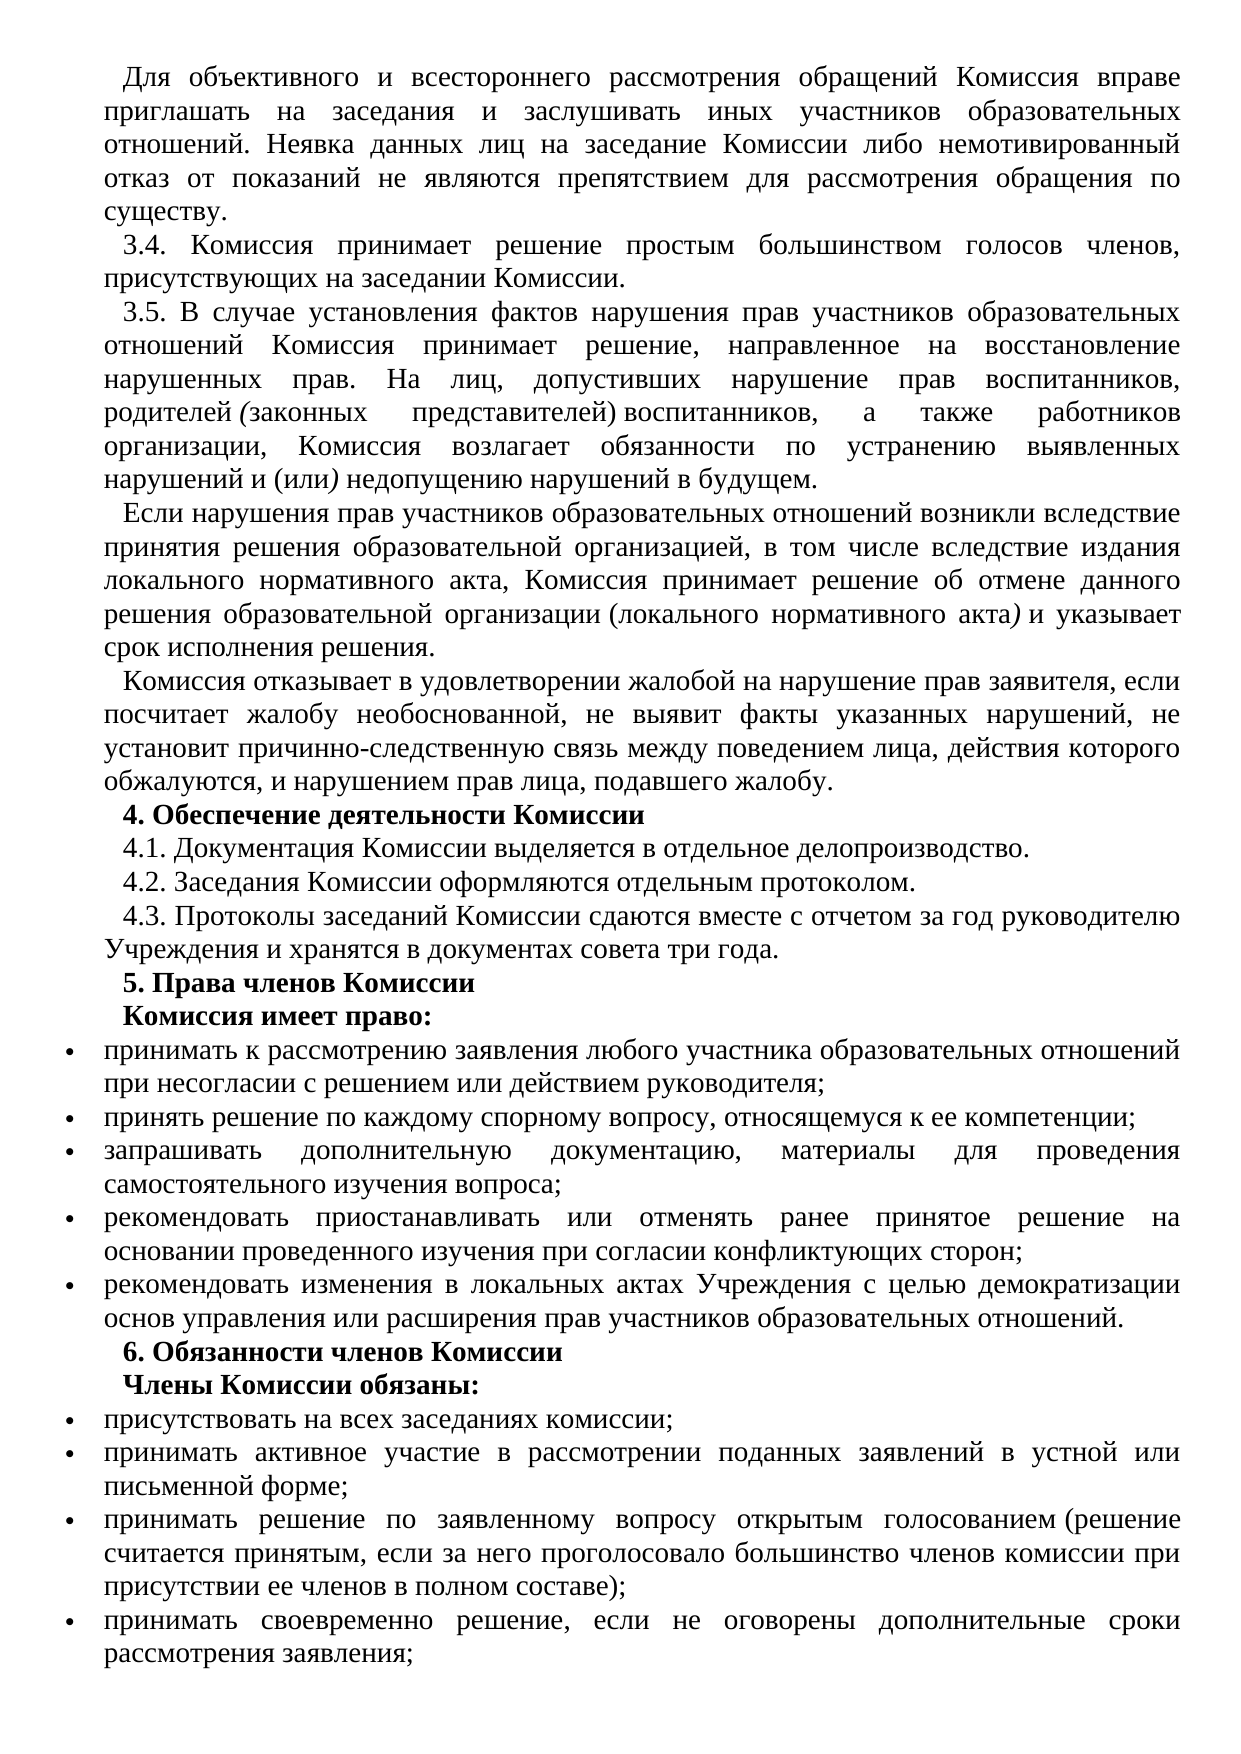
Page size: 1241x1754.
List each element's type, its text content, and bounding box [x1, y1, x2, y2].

list принимать активное участие в рассмотрении поданных заявлений в устной или письменной форме; [66, 1434, 1181, 1501]
text 5. Права членов Комиссии [103, 965, 1181, 998]
text Комиссия отказывает в удовлетворении жалобой на нарушение прав заявителя, если посчитает жалобу необоснованной, не выявит факты указанных нарушений, не установит причинно-следственную связь между поведением лица, действия которого обжалуются, и нарушением прав лица, подавшего жалобу. [103, 663, 1181, 797]
text 4. Обеспечение деятельности Комиссии [103, 797, 1181, 831]
list присутствовать на всех заседаниях комиссии; [66, 1401, 1181, 1434]
text Для объективного и всестороннего рассмотрения обращений Комиссия вправе приглашать на заседания и заслушивать иных участников образовательных отношений. Неявка данных лиц на заседание Комиссии либо немотивированный отказ от показаний не являются препятствием для рассмотрения обращения по существу. [103, 59, 1181, 227]
list принимать решение по заявленному вопросу открытым голосованием (решение считается принятым, если за него проголосовало большинство членов комиссии при присутствии ее членов в полном составе); [66, 1501, 1181, 1602]
text 6. Обязанности членов Комиссии [103, 1334, 1181, 1367]
text Комиссия имеет право: [103, 998, 1181, 1032]
text 4.1. Документация Комиссии выделяется в отдельное делопроизводство. [103, 831, 1181, 864]
text Члены Комиссии обязаны: [103, 1367, 1181, 1401]
list запрашивать дополнительную документацию, материалы для проведения самостоятельного изучения вопроса; [66, 1132, 1181, 1199]
list принять решение по каждому спорному вопросу, относящемуся к ее компетенции; [66, 1099, 1181, 1132]
text 4.3. Протоколы заседаний Комиссии сдаются вместе с отчетом за год руководителю Учреждения и хранятся в документах совета три года. [103, 898, 1181, 965]
text 3.5. В случае установления фактов нарушения прав участников образовательных отношений Комиссия принимает решение, направленное на восстановление нарушенных прав. На лиц, допустивших нарушение прав воспитанников, родителей (законных представителей) воспитанников, а также работников организации, Комиссия возлагает обязанности по устранению выявленных нарушений и (или) недопущению нарушений в будущем. [103, 294, 1181, 495]
list принимать своевременно решение, если не оговорены дополнительные сроки рассмотрения заявления; [66, 1602, 1181, 1669]
text 3.4. Комиссия принимает решение простым большинством голосов членов, присутствующих на заседании Комиссии. [103, 227, 1181, 294]
list рекомендовать изменения в локальных актах Учреждения с целью демократизации основ управления или расширения прав участников образовательных отношений. [66, 1267, 1181, 1334]
list принимать к рассмотрению заявления любого участника образовательных отношений при несогласии с решением или действием руководителя; [66, 1032, 1181, 1099]
text 4.2. Заседания Комиссии оформляются отдельным протоколом. [103, 864, 1181, 898]
text Если нарушения прав участников образовательных отношений возникли вследствие принятия решения образовательной организацией, в том числе вследствие издания локального нормативного акта, Комиссия принимает решение об отмене данного решения образовательной организации (локального нормативного акта) и указывает срок исполнения решения. [103, 495, 1181, 663]
list рекомендовать приостанавливать или отменять ранее принятое решение на основании проведенного изучения при согласии конфликтующих сторон; [66, 1199, 1181, 1267]
